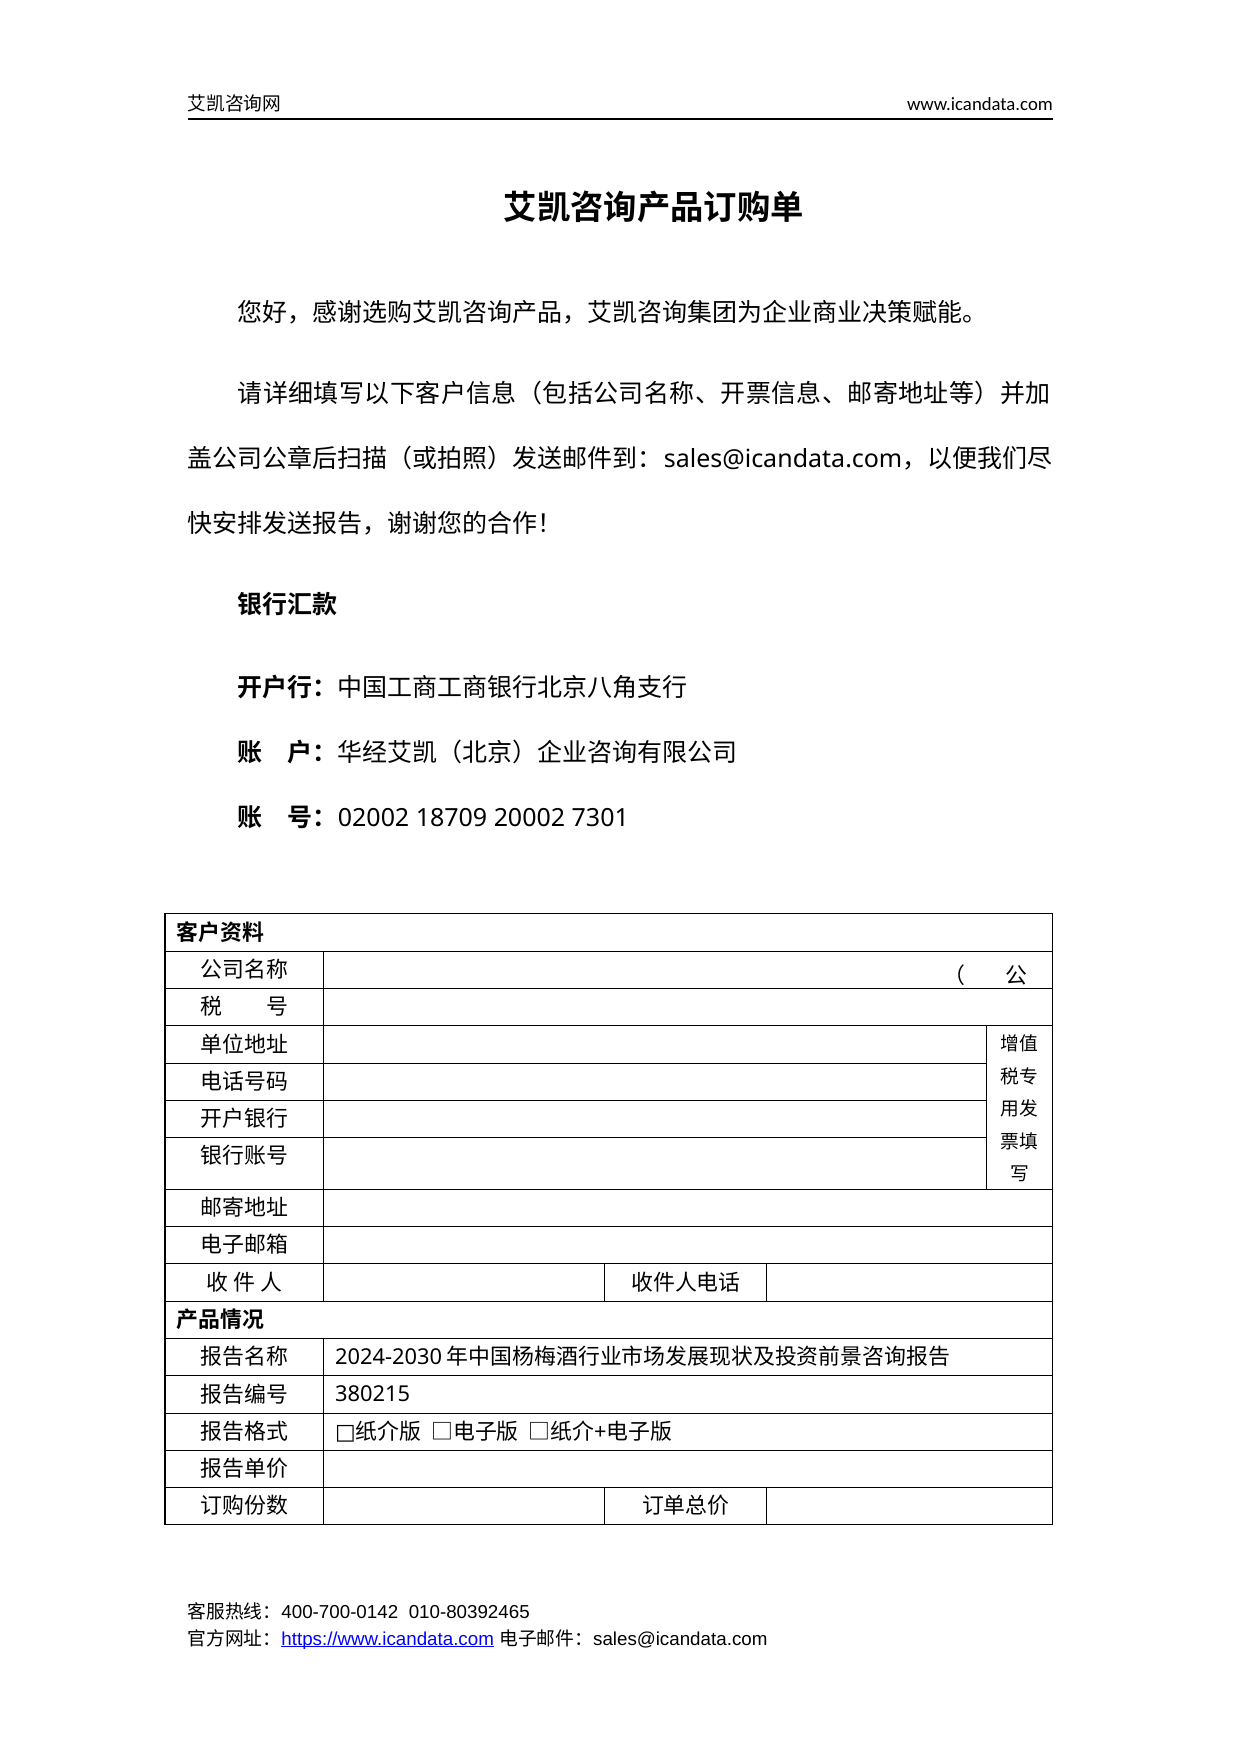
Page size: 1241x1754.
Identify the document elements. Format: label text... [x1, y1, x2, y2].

table_cell [324, 952, 1052, 988]
table_cell 电子邮箱 [166, 1227, 323, 1263]
table_cell 开户银行 [166, 1101, 323, 1137]
text 开户行：中国工商工商银行北京八角支行 [187, 653, 1053, 718]
table_cell [324, 1026, 986, 1062]
table_cell [324, 1488, 604, 1524]
table_cell [324, 1101, 986, 1137]
table_cell [324, 1138, 986, 1189]
table_cell 报告单价 [166, 1451, 323, 1487]
table_cell 2024-2030年中国杨梅酒行业市场发展现状及投资前景咨询报告 [324, 1339, 1052, 1375]
table_cell [324, 1190, 1052, 1226]
table_cell 邮寄地址 [166, 1190, 323, 1226]
table_cell 单位地址 [166, 1026, 323, 1062]
table_cell 公司名称 [166, 952, 323, 988]
table_cell 订单总价 [605, 1488, 766, 1524]
table_cell 报告编号 [166, 1376, 323, 1412]
text 账 户：华经艾凯（北京）企业咨询有限公司 [187, 718, 1053, 783]
table_cell 产品情况 [166, 1302, 1052, 1338]
table_cell [324, 1227, 1052, 1263]
table_cell [767, 1488, 1052, 1524]
table_cell 收件人电话 [605, 1264, 766, 1301]
text 银行汇款 [187, 570, 1053, 635]
table_cell [324, 1264, 604, 1301]
table_header 客户资料 [166, 914, 1052, 951]
table_cell 订购份数 [166, 1488, 323, 1524]
table_cell 电话号码 [166, 1064, 323, 1100]
text 艾凯咨询产品订购单 [187, 172, 1053, 237]
text 您好，感谢选购艾凯咨询产品，艾凯咨询集团为企业商业决策赋能。 [187, 278, 1053, 343]
table_cell 税 号 [166, 989, 323, 1025]
table_cell □纸介版 □电子版 □纸介+电子版 [324, 1414, 1052, 1450]
table_cell [324, 1064, 986, 1100]
table_cell 收 件 人 [166, 1264, 323, 1301]
table_cell [324, 1451, 1052, 1487]
table_cell 增值税专用发票填写 [987, 1026, 1052, 1189]
text 账 号：02002 18709 20002 7301 [187, 783, 1053, 848]
table_cell 报告名称 [166, 1339, 323, 1375]
table_cell [324, 989, 1052, 1025]
table_cell 银行账号 [166, 1138, 323, 1189]
text 请详细填写以下客户信息（包括公司名称、开票信息、邮寄地址等）并加盖公司公章后扫描（或拍照）发送邮件到：sales@icandata.com，以便我们尽快安排发送报告，谢谢您的合作！ [187, 359, 1053, 554]
table_cell 报告格式 [166, 1414, 323, 1450]
table_cell [767, 1264, 1052, 1301]
table_cell 380215 [324, 1376, 1052, 1412]
